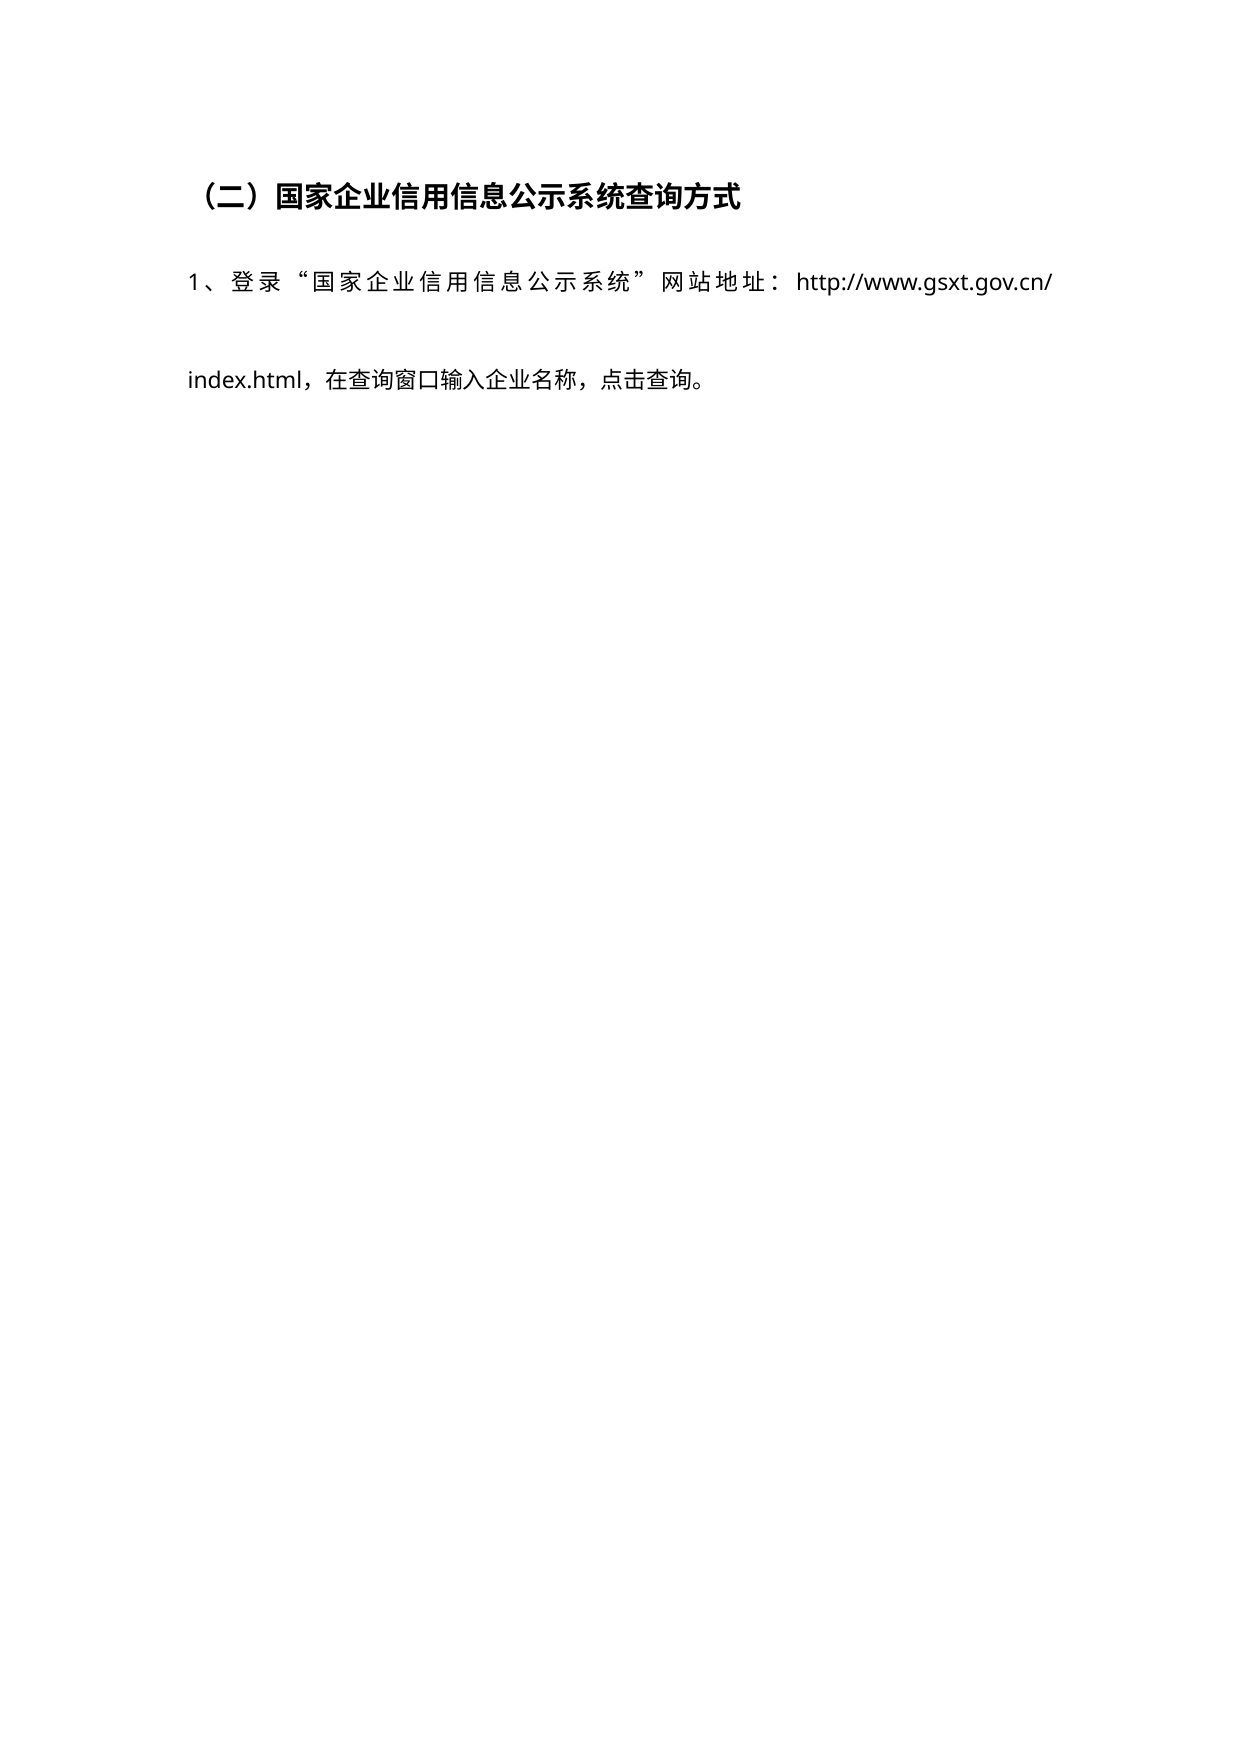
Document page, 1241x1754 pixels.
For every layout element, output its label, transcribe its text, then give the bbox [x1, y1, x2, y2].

text 1、登录“国家企业信用信息公示系统”网站地址：http://www.gsxt.gov.cn/index.html，在查询窗口输入企业名称，点击查询。 [187, 248, 1053, 411]
text （二）国家企业信用信息公示系统查询方式 [187, 162, 1053, 227]
